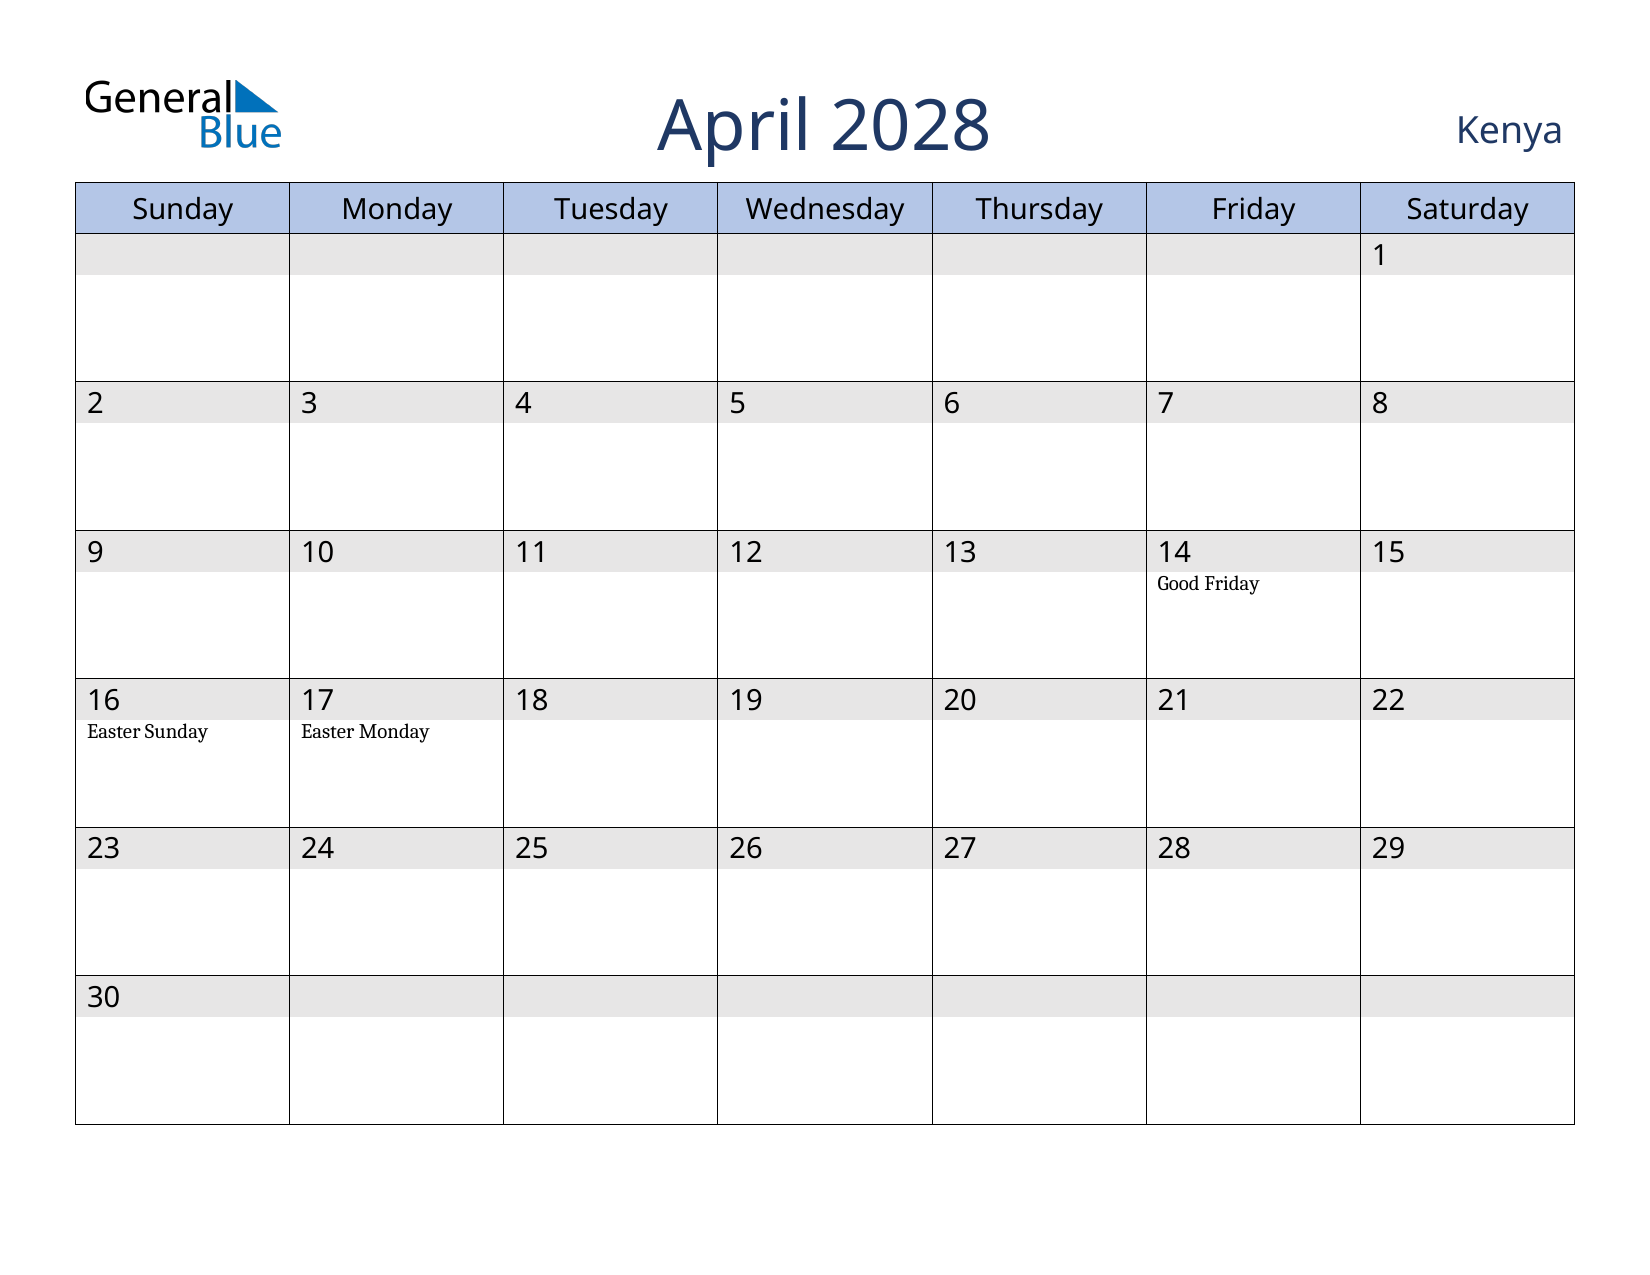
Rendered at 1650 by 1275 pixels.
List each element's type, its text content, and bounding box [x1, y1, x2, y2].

table_cell Thursday [933, 183, 1146, 233]
table_cell [1147, 720, 1360, 827]
table_cell 6 [933, 382, 1146, 423]
table_cell [933, 572, 1146, 678]
table_cell [933, 976, 1146, 1017]
table_cell [1147, 1017, 1360, 1123]
table_cell Saturday [1361, 183, 1574, 233]
table_cell [290, 869, 503, 975]
table_cell [933, 423, 1146, 530]
table_cell [290, 976, 503, 1017]
table_cell 10 [290, 531, 503, 572]
table_cell [504, 976, 717, 1017]
table_cell [718, 869, 932, 975]
table_cell [504, 869, 717, 975]
table_cell [1147, 234, 1360, 275]
table_cell [718, 423, 932, 530]
table_cell Wednesday [718, 183, 932, 233]
picture [86, 80, 281, 148]
table_cell 9 [76, 531, 289, 572]
table_cell [718, 234, 932, 275]
table_cell 19 [718, 679, 932, 720]
table_cell Friday [1147, 183, 1360, 233]
table_header Kenya [1146, 75, 1574, 182]
table_cell 29 [1361, 828, 1574, 869]
table_cell 24 [290, 828, 503, 869]
table_cell [933, 234, 1146, 275]
table_cell [1361, 720, 1574, 827]
table_cell [1147, 423, 1360, 530]
table_cell 26 [718, 828, 932, 869]
table_cell Sunday [76, 183, 289, 233]
table_cell 13 [933, 531, 1146, 572]
table_cell [1361, 1017, 1574, 1123]
table_cell [76, 572, 289, 678]
table_cell [504, 423, 717, 530]
table_cell [933, 720, 1146, 827]
table_cell [504, 720, 717, 827]
table_cell [933, 1017, 1146, 1123]
table_cell [1147, 976, 1360, 1017]
table_cell 5 [718, 382, 932, 423]
table_cell 28 [1147, 828, 1360, 869]
table_cell 27 [933, 828, 1146, 869]
table_cell 16 [76, 679, 289, 720]
table_cell [504, 572, 717, 678]
table_cell [1147, 275, 1360, 381]
table_cell [1361, 423, 1574, 530]
table_cell 1 [1361, 234, 1574, 275]
table_cell [718, 720, 932, 827]
table_cell [1361, 869, 1574, 975]
table_cell Easter Sunday [76, 720, 289, 827]
table_cell [718, 976, 932, 1017]
table_cell [76, 234, 289, 275]
table_cell [76, 423, 289, 530]
table_cell [290, 234, 503, 275]
table_cell 22 [1361, 679, 1574, 720]
table_cell [1361, 275, 1574, 381]
table_cell [76, 275, 289, 381]
table_cell [290, 572, 503, 678]
table_cell Tuesday [504, 183, 717, 233]
table_cell Easter Monday [290, 720, 503, 827]
table_cell Good Friday [1147, 572, 1360, 678]
table_cell [718, 572, 932, 678]
table_header April 2028 [504, 75, 1146, 182]
table_cell 12 [718, 531, 932, 572]
table_cell [933, 869, 1146, 975]
table_cell 20 [933, 679, 1146, 720]
table_cell 18 [504, 679, 717, 720]
table_cell [290, 275, 503, 381]
table_cell [504, 275, 717, 381]
table_cell [1361, 572, 1574, 678]
table_cell 15 [1361, 531, 1574, 572]
table_cell [933, 275, 1146, 381]
table_cell 3 [290, 382, 503, 423]
table_header [76, 75, 503, 182]
table_cell 23 [76, 828, 289, 869]
table_cell 8 [1361, 382, 1574, 423]
table_cell [290, 423, 503, 530]
table_cell 25 [504, 828, 717, 869]
table_cell 17 [290, 679, 503, 720]
table_cell [718, 1017, 932, 1123]
table_cell [1361, 976, 1574, 1017]
table_cell 4 [504, 382, 717, 423]
table_cell 11 [504, 531, 717, 572]
table_cell 2 [76, 382, 289, 423]
table_cell [290, 1017, 503, 1123]
table_cell 14 [1147, 531, 1360, 572]
table_cell 7 [1147, 382, 1360, 423]
table_cell 30 [76, 976, 289, 1017]
table_cell [76, 1017, 289, 1123]
table_cell [718, 275, 932, 381]
table_cell Monday [290, 183, 503, 233]
table_cell [76, 869, 289, 975]
table_cell 21 [1147, 679, 1360, 720]
table_cell [504, 234, 717, 275]
table_cell [1147, 869, 1360, 975]
table_cell [504, 1017, 717, 1123]
